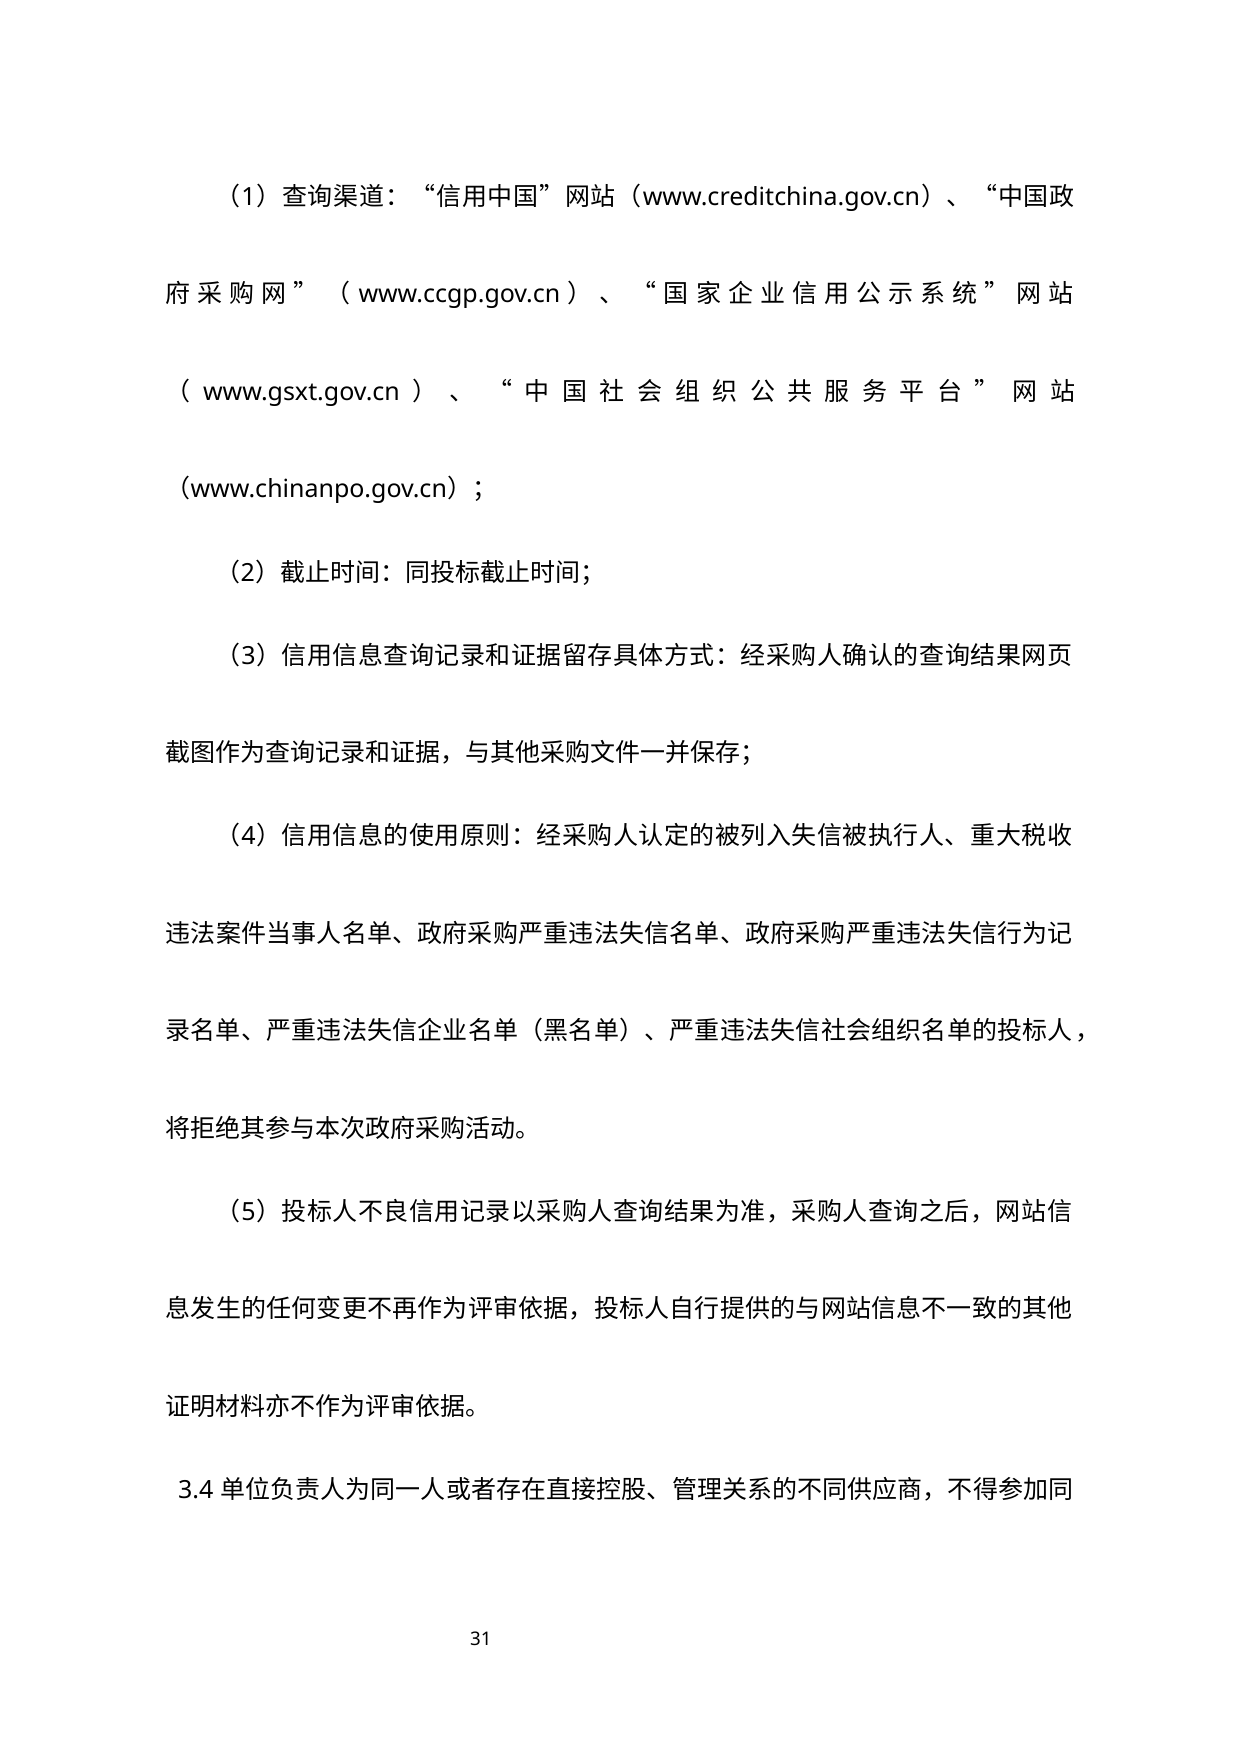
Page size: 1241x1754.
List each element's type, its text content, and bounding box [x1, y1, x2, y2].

text （4）信用信息的使用原则：经采购人认定的被列入失信被执行人、重大税收违法案件当事人名单、政府采购严重违法失信名单、政府采购严重违法失信行为记录名单、严重违法失信企业名单（黑名单）、严重违法失信社会组织名单的投标人，将拒绝其参与本次政府采购活动。 [165, 801, 1075, 1159]
text （2）截止时间：同投标截止时间； [165, 538, 1075, 603]
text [165, 1455, 1075, 1520]
text （1）查询渠道：“信用中国”网站（www.creditchina.gov.cn）、“中国政府采购网”（www.ccgp.gov.cn）、“国家企业信用公示系统”网站（www.gsxt.gov.cn）、“中国社会组织公共服务平台”网站（www.chinanpo.gov.cn）； [165, 162, 1075, 519]
text （3）信用信息查询记录和证据留存具体方式：经采购人确认的查询结果网页截图作为查询记录和证据，与其他采购文件一并保存； [165, 621, 1075, 783]
text （5）投标人不良信用记录以采购人查询结果为准，采购人查询之后，网站信息发生的任何变更不再作为评审依据，投标人自行提供的与网站信息不一致的其他证明材料亦不作为评审依据。 [165, 1177, 1075, 1437]
